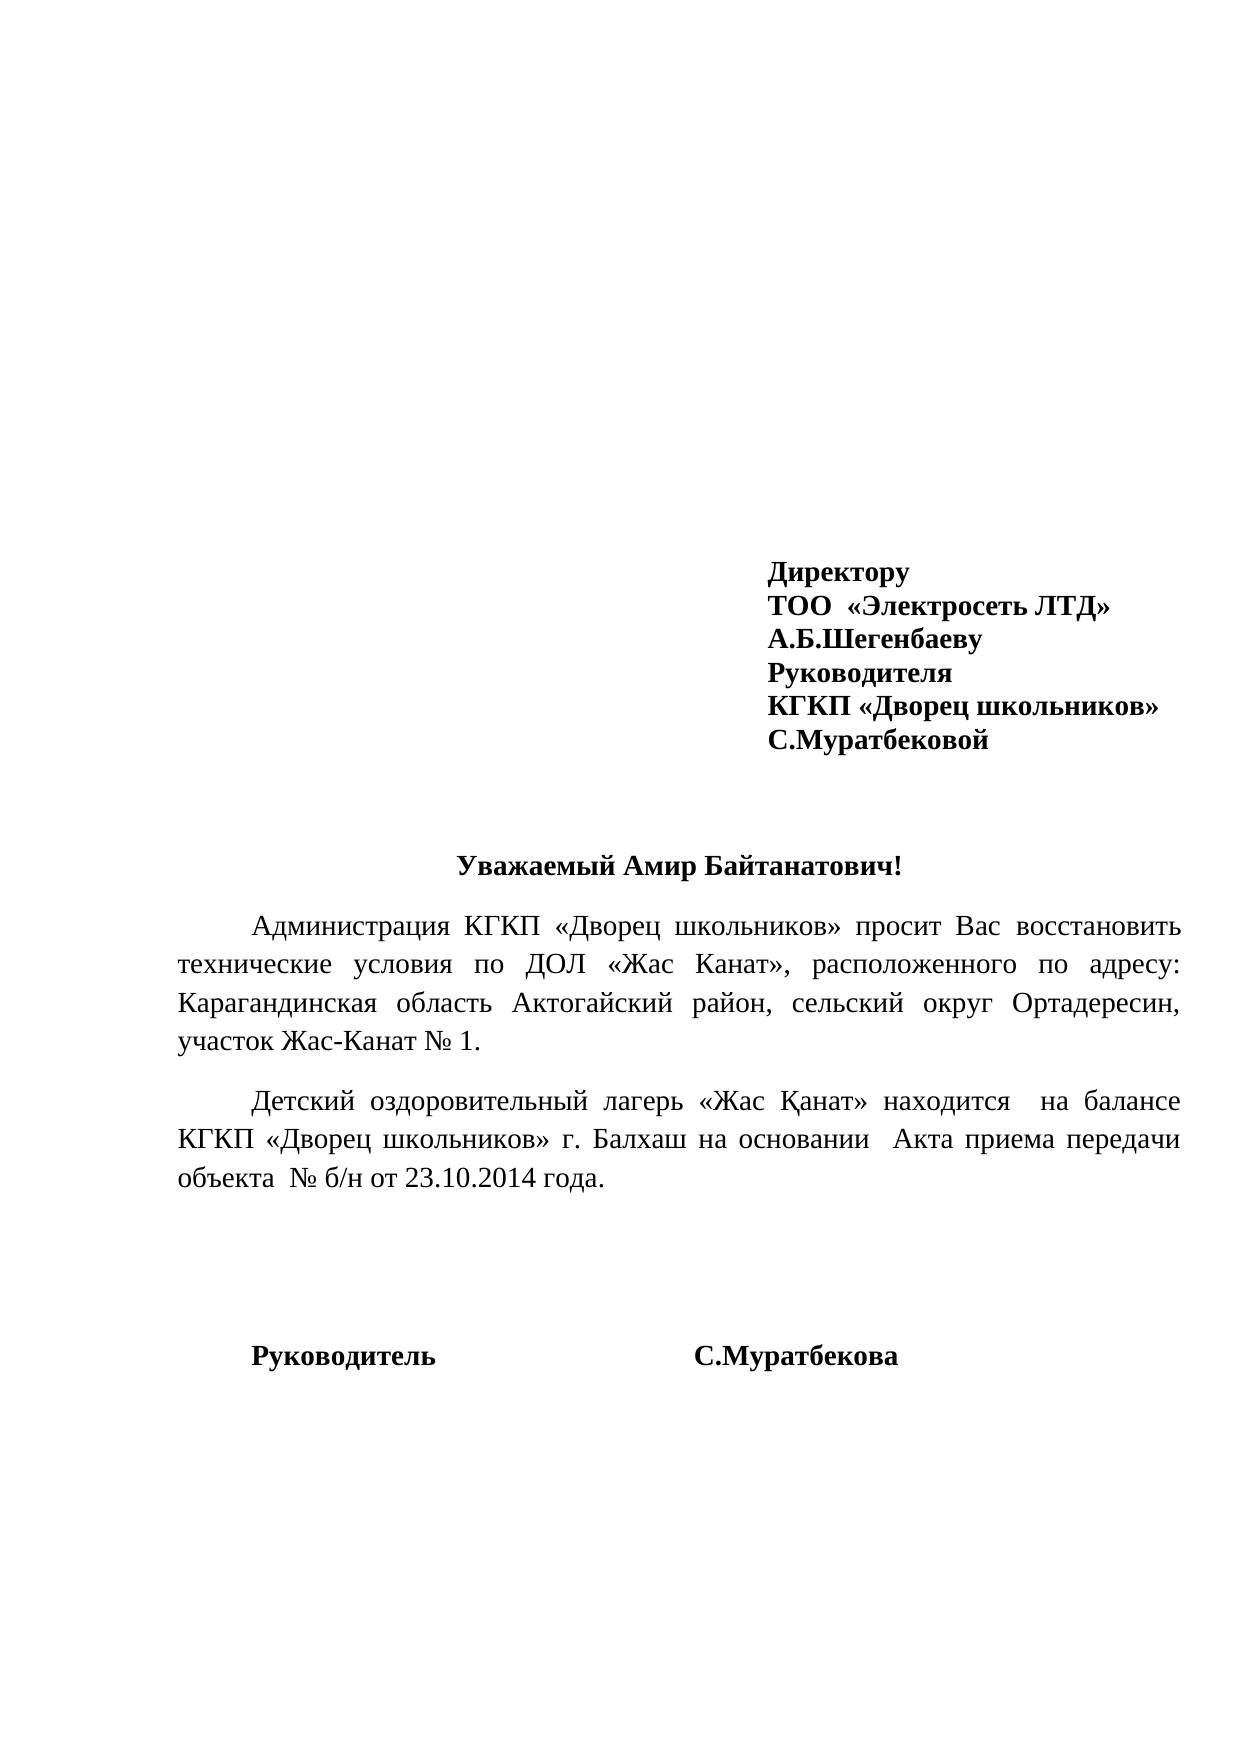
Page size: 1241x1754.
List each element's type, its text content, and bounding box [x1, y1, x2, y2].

text Руководитель С.Муратбекова [177, 1338, 1181, 1371]
text КГКП «Дворец школьников» [693, 688, 1181, 722]
text Директору [693, 554, 1181, 588]
text А.Б.Шегенбаеву [693, 621, 1181, 655]
text Уважаемый Амир Байтанатович! [177, 848, 1181, 882]
text С.Муратбековой [693, 722, 1181, 755]
text ТОО «Электросеть ЛТД» [693, 588, 1181, 621]
text Администрация КГКП «Дворец школьников» просит Вас восстановить технические условия по ДОЛ «Жас Канат», расположенного по адресу: Карагандинская область Актогайский район, сельский округ Ортадересин, участок Жас-Канат № 1. [177, 908, 1181, 1057]
text Руководителя [177, 655, 1181, 688]
text Детский оздоровительный лагерь «Жас Қанат» находится на балансе КГКП «Дворец школьников» г. Балхаш на основании Акта приема передачи объекта № б/н от 23.10.2014 года. [177, 1083, 1181, 1193]
